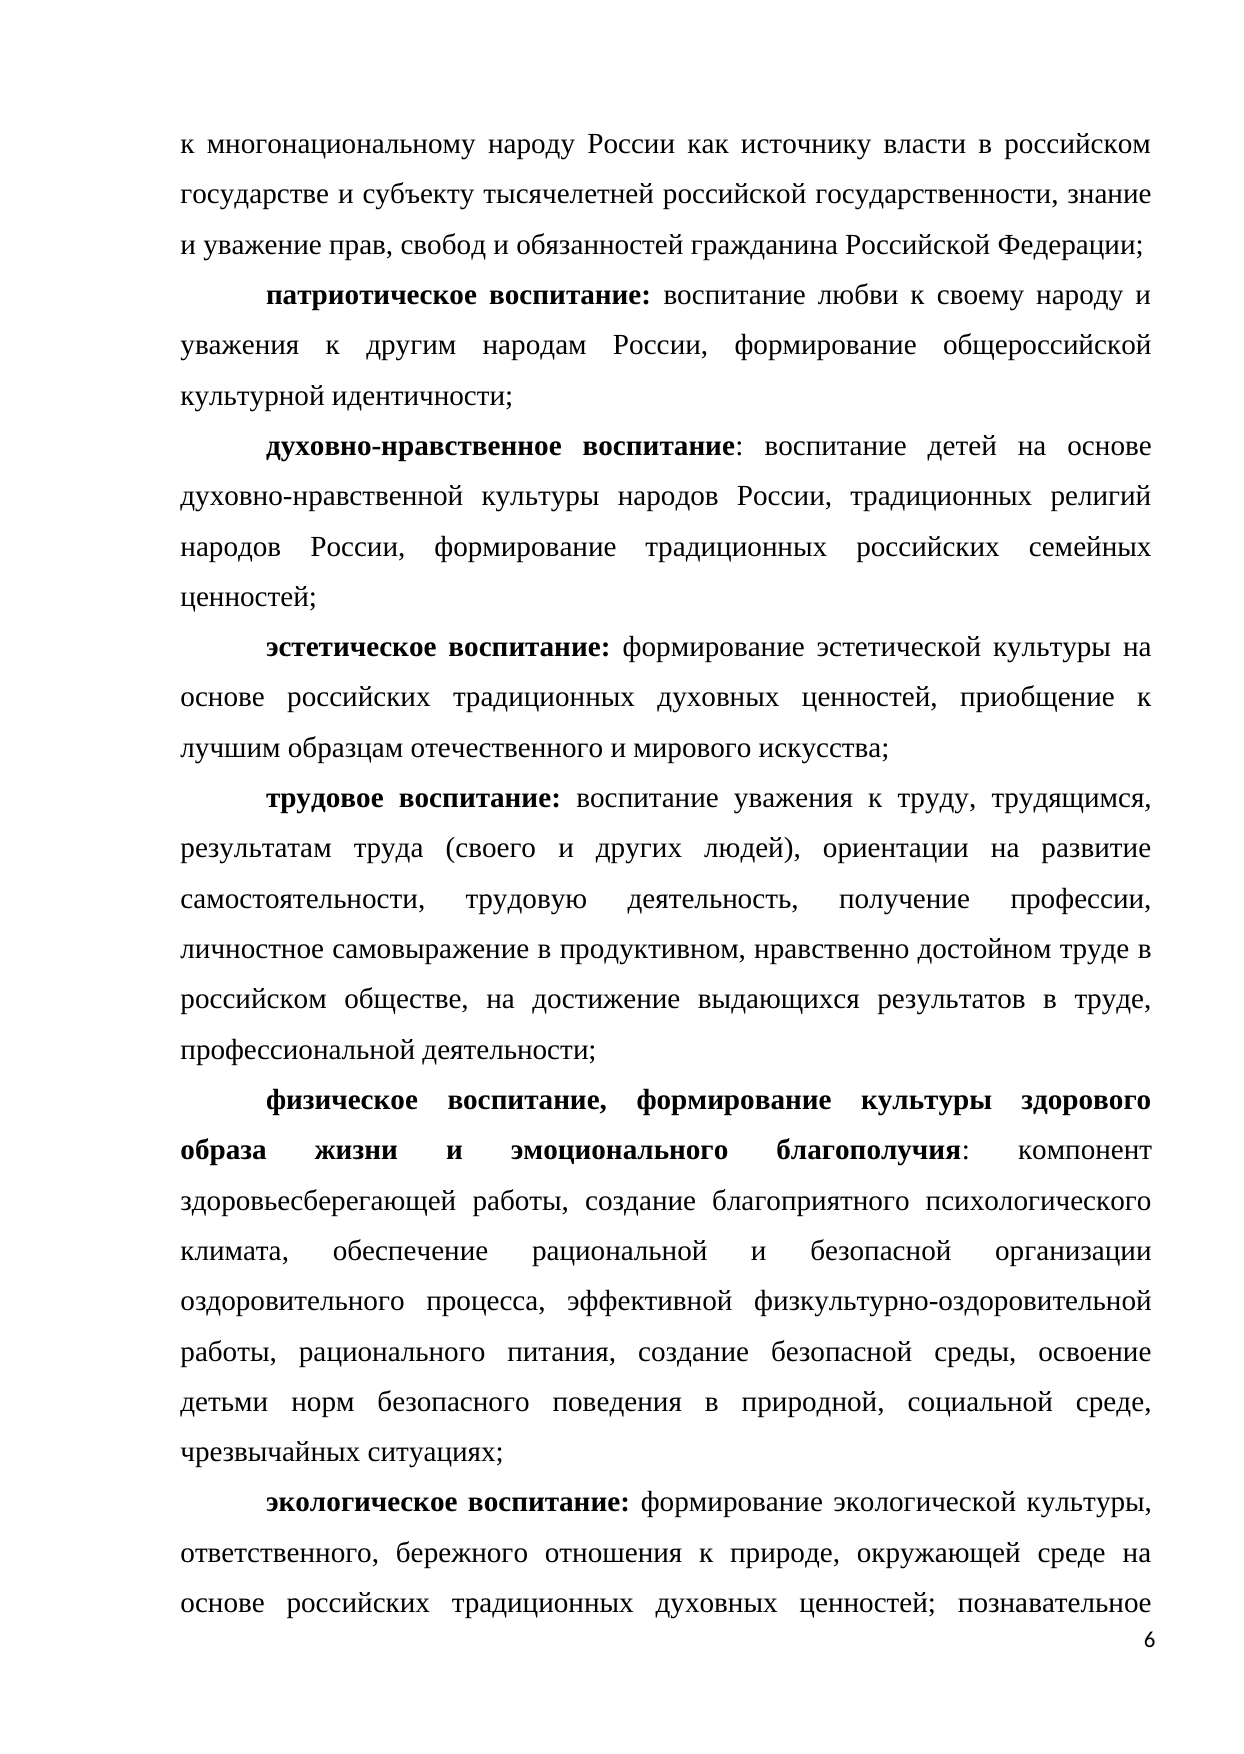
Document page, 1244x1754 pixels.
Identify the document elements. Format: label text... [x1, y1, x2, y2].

text духовно-нравственное воспитание: воспитание детей на основе духовно-нравственной культуры народов России, традиционных религий народов России, формирование традиционных российских семейных ценностей; [180, 428, 1152, 612]
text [180, 1484, 1152, 1619]
text эстетическое воспитание: формирование эстетической культуры на основе российских традиционных духовных ценностей, приобщение к лучшим образцам отечественного и мирового искусства; [180, 629, 1152, 763]
text физическое воспитание, формирование культуры здорового образа жизни и эмоционального благополучия: компонент здоровьесберегающей работы, создание благоприятного психологического климата, обеспечение рациональной и безопасной организации оздоровительного процесса, эффективной физкультурно-оздоровительной работы, рационального питания, создание безопасной среды, освоение детьми норм безопасного поведения в природной, социальной среде, чрезвычайных ситуациях; [180, 1082, 1152, 1468]
text трудовое воспитание: воспитание уважения к труду, трудящимся, результатам труда (своего и других людей), ориентации на развитие самостоятельности, трудовую деятельность, получение профессии, личностное самовыражение в продуктивном, нравственно достойном труде в российском обществе, на достижение выдающихся результатов в труде, профессиональной деятельности; [180, 780, 1152, 1065]
text патриотическое воспитание: воспитание любви к своему народу и уважения к другим народам России, формирование общероссийской культурной идентичности; [180, 277, 1152, 411]
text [180, 126, 1152, 260]
